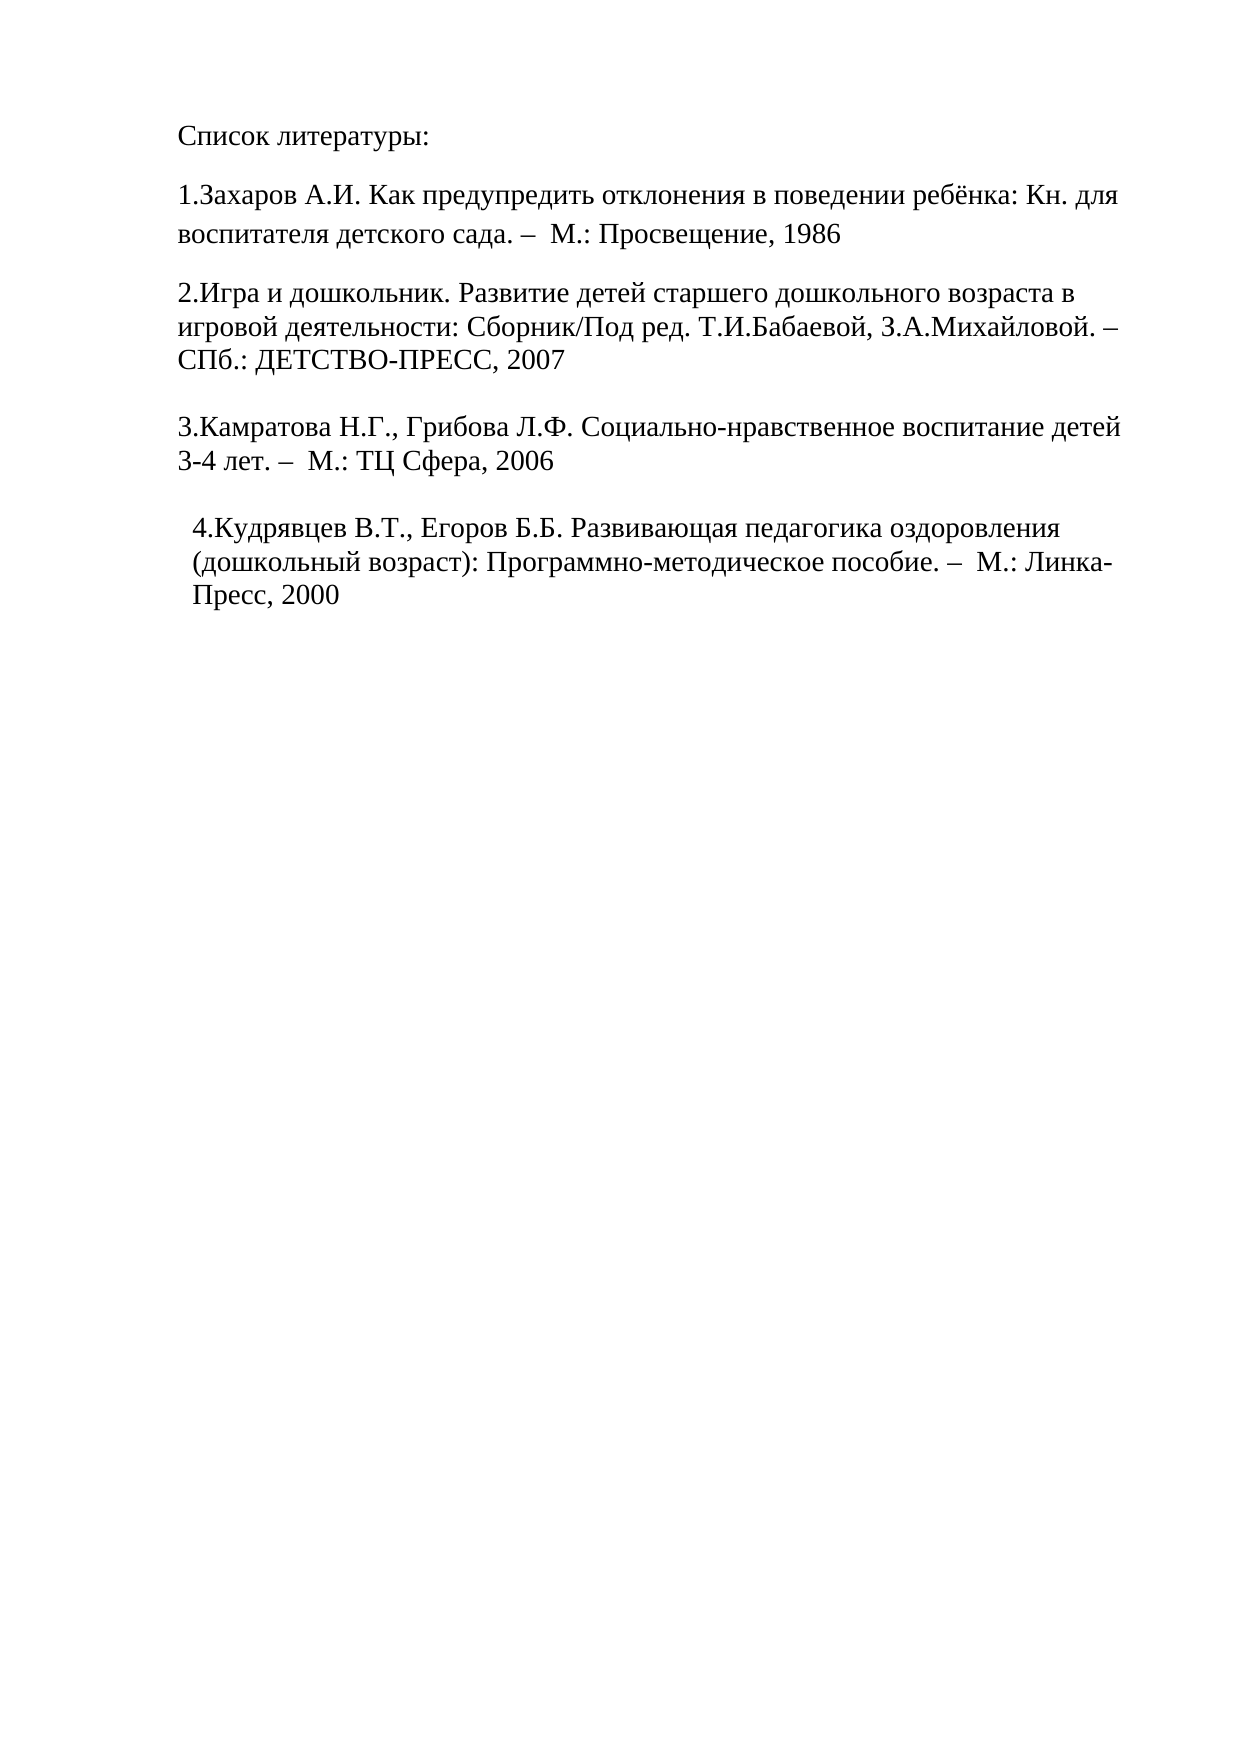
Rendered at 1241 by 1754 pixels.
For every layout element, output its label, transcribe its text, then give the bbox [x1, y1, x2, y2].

text 3.Камратова Н.Г., Грибова Л.Ф. Социально-нравственное воспитание детей 3-4 лет. – М.: ТЦ Сфера, 2006 [177, 409, 1152, 477]
text 4.Кудрявцев В.Т., Егоров Б.Б. Развивающая педагогика оздоровления (дошкольный возраст): Программно-методическое пособие. – М.: Линка-Пресс, 2000 [192, 510, 1152, 611]
text 1.Захаров А.И. Как предупредить отклонения в поведении ребёнка: Кн. для воспитателя детского сада. – М.: Просвещение, 1986 [177, 177, 1152, 249]
text 2.Игра и дошкольник. Развитие детей старшего дошкольного возраста в игровой деятельности: Сборник/Под ред. Т.И.Бабаевой, З.А.Михайловой. – СПб.: ДЕТСТВО-ПРЕСС, 2007 [177, 275, 1152, 376]
text Список литературы: [177, 118, 1152, 152]
